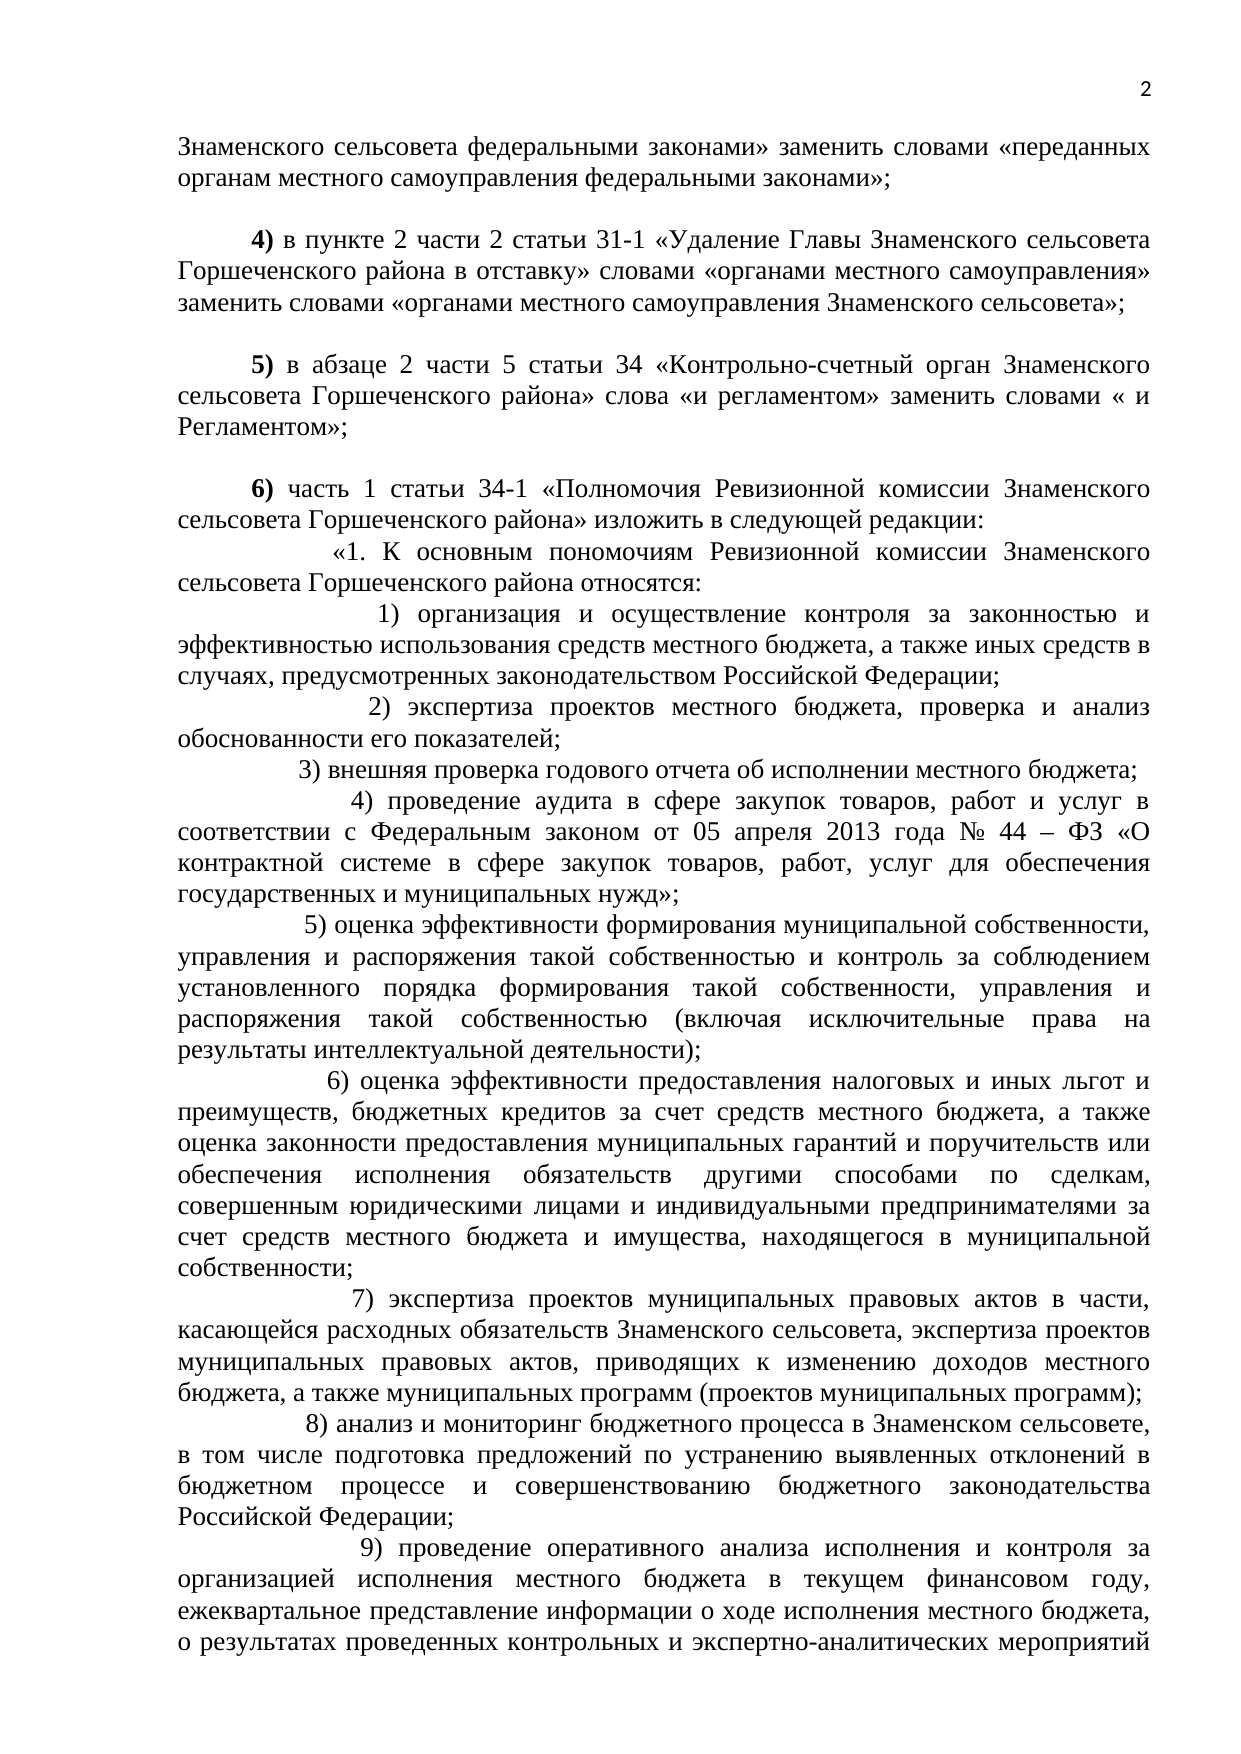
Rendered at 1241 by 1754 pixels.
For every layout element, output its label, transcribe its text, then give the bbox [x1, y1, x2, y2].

text «1. К основным пономочиям Ревизионной комиссии Знаменского сельсовета Горшеченского района относятся: [177, 535, 1152, 597]
text 4) в пункте 2 части 2 статьи 31-1 «Удаление Главы Знаменского сельсовета Горшеченского района в отставку» словами «органами местного самоуправления» заменить словами «органами местного самоуправления Знаменского сельсовета»; [177, 223, 1152, 317]
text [177, 1531, 1152, 1656]
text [177, 130, 1152, 192]
text 5) в абзаце 2 части 5 статьи 34 «Контрольно-счетный орган Знаменского сельсовета Горшеченского района» слова «и регламентом» заменить словами « и Регламентом»; [177, 348, 1152, 441]
text 4) проведение аудита в сфере закупок товаров, работ и услуг в соответствии с Федеральным законом от 05 апреля 2013 года № 44 – ФЗ «О контрактной системе в сфере закупок товаров, работ, услуг для обеспечения государственных и муниципальных нужд»; [177, 784, 1152, 908]
text 5) оценка эффективности формирования муниципальной собственности, управления и распоряжения такой собственностью и контроль за соблюдением установленного порядка формирования такой собственности, управления и распоряжения такой собственностью (включая исключительные права на результаты интеллектуальной деятельности); [177, 908, 1152, 1064]
text 6) оценка эффективности предоставления налоговых и иных льгот и преимуществ, бюджетных кредитов за счет средств местного бюджета, а также оценка законности предоставления муниципальных гарантий и поручительств или обеспечения исполнения обязательств другими способами по сделкам, совершенным юридическими лицами и индивидуальными предпринимателями за счет средств местного бюджета и имущества, находящегося в муниципальной собственности; [177, 1064, 1152, 1282]
text 3) внешняя проверка годового отчета об исполнении местного бюджета; [177, 753, 1152, 784]
text 7) экспертиза проектов муниципальных правовых актов в части, касающейся расходных обязательств Знаменского сельсовета, экспертиза проектов муниципальных правовых актов, приводящих к изменению доходов местного бюджета, а также муниципальных программ (проектов муниципальных программ); [177, 1282, 1152, 1407]
text 6) часть 1 статьи 34-1 «Полномочия Ревизионной комиссии Знаменского сельсовета Горшеченского района» изложить в следующей редакции: [177, 472, 1152, 535]
text 2) экспертиза проектов местного бюджета, проверка и анализ обоснованности его показателей; [177, 691, 1152, 753]
text 8) анализ и мониторинг бюджетного процесса в Знаменском сельсовете, в том числе подготовка предложений по устранению выявленных отклонений в бюджетном процессе и совершенствованию бюджетного законодательства Российской Федерации; [177, 1407, 1152, 1531]
text 1) организация и осуществление контроля за законностью и эффективностью использования средств местного бюджета, а также иных средств в случаях, предусмотренных законодательством Российской Федерации; [177, 597, 1152, 691]
